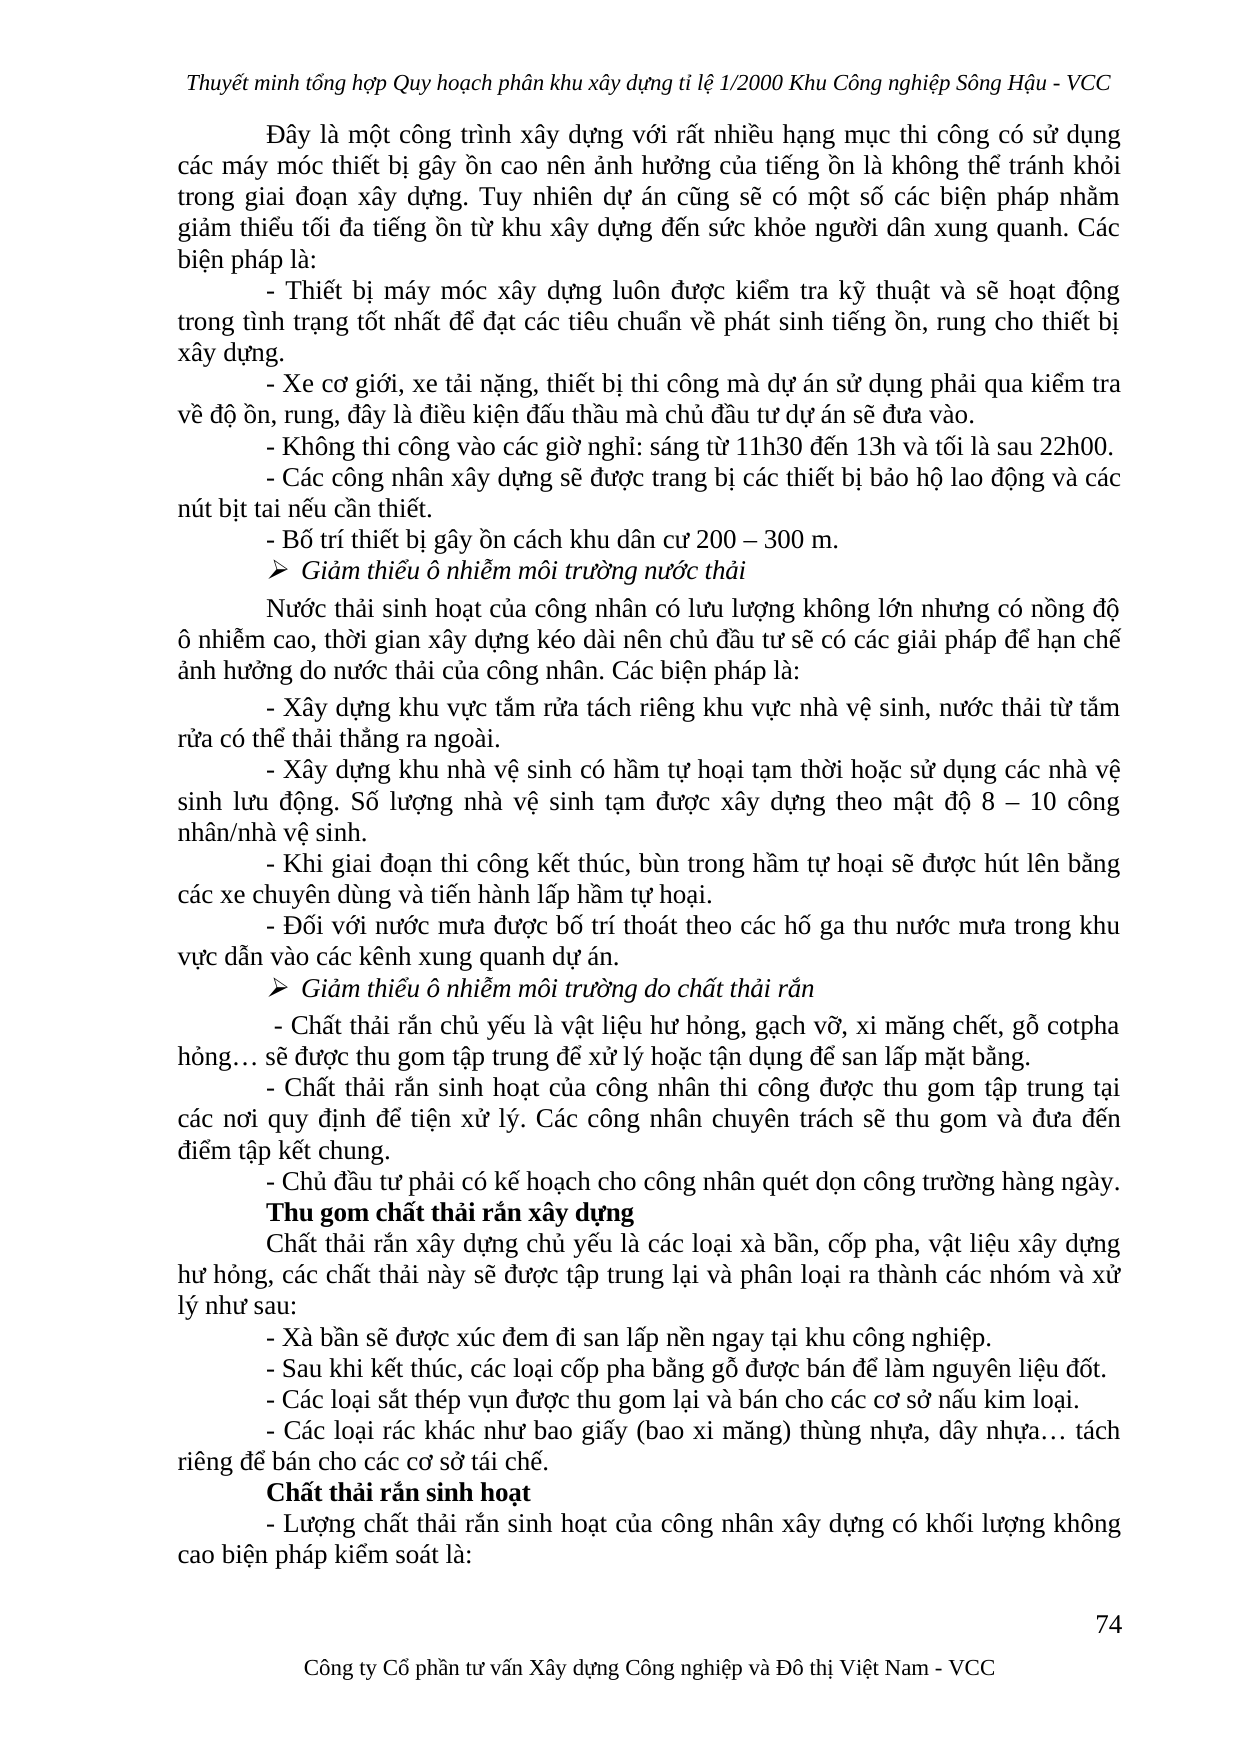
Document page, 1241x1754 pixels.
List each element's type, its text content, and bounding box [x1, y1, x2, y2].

text - Các loại sắt thép vụn được thu gom lại và bán cho các cơ sở nấu kim loại. [177, 1383, 1122, 1414]
list Giảm thiểu ô nhiễm môi trường do chất thải rắn [177, 972, 1122, 1003]
text - Chất thải rắn chủ yếu là vật liệu hư hỏng, gạch vỡ, xi măng chết, gỗ cotpha hỏng… sẽ được thu gom tập trung để xử lý hoặc tận dụng để san lấp mặt bằng. [177, 1009, 1122, 1071]
text - Xà bần sẽ được xúc đem đi san lấp nền ngay tại khu công nghiệp. [177, 1321, 1122, 1352]
text - Các loại rác khác như bao giấy (bao xi măng) thùng nhựa, dây nhựa… tách riêng để bán cho các cơ sở tái chế. [177, 1414, 1122, 1476]
text - Các công nhân xây dựng sẽ được trang bị các thiết bị bảo hộ lao động và các nút bịt tai nếu cần thiết. [177, 461, 1122, 523]
text - Sau khi kết thúc, các loại cốp pha bằng gỗ được bán để làm nguyên liệu đốt. [177, 1352, 1122, 1383]
text - Không thi công vào các giờ nghỉ: sáng từ 11h30 đến 13h và tối là sau 22h00. [177, 429, 1122, 461]
text - Thiết bị máy móc xây dựng luôn được kiểm tra kỹ thuật và sẽ hoạt động trong tình trạng tốt nhất để đạt các tiêu chuẩn về phát sinh tiếng ồn, rung cho thiết bị xây dựng. [177, 274, 1122, 367]
text - Chủ đầu tư phải có kế hoạch cho công nhân quét dọn công trường hàng ngày. [177, 1165, 1122, 1196]
text - Chất thải rắn sinh hoạt của công nhân thi công được thu gom tập trung tại các nơi quy định để tiện xử lý. Các công nhân chuyên trách sẽ thu gom và đưa đến điểm tập kết chung. [177, 1071, 1122, 1165]
list Giảm thiểu ô nhiễm môi trường nước thải [177, 554, 1122, 585]
text Đây là một công trình xây dựng với rất nhiều hạng mục thi công có sử dụng các máy móc thiết bị gây ồn cao nên ảnh hưởng của tiếng ồn là không thể tránh khỏi trong giai đoạn xây dựng. Tuy nhiên dự án cũng sẽ có một số các biện pháp nhằm giảm thiểu tối đa tiếng ồn từ khu xây dựng đến sức khỏe người dân xung quanh. Các biện pháp là: [177, 118, 1122, 274]
text - Bố trí thiết bị gây ồn cách khu dân cư 200 – 300 m. [177, 523, 1122, 554]
text - Xây dựng khu vực tắm rửa tách riêng khu vực nhà vệ sinh, nước thải từ tắm rửa có thể thải thẳng ra ngoài. [177, 691, 1122, 754]
text - Lượng chất thải rắn sinh hoạt của công nhân xây dựng có khối lượng không cao biện pháp kiểm soát là: [177, 1507, 1122, 1570]
text - Xây dựng khu nhà vệ sinh có hầm tự hoại tạm thời hoặc sử dụng các nhà vệ sinh lưu động. Số lượng nhà vệ sinh tạm được xây dựng theo mật độ 8 – 10 công nhân/nhà vệ sinh. [177, 754, 1122, 847]
text Thu gom chất thải rắn xây dựng [177, 1196, 1122, 1227]
text Chất thải rắn xây dựng chủ yếu là các loại xà bần, cốp pha, vật liệu xây dựng hư hỏng, các chất thải này sẽ được tập trung lại và phân loại ra thành các nhóm và xử lý như sau: [177, 1227, 1122, 1321]
text Chất thải rắn sinh hoạt [177, 1476, 1122, 1507]
text - Xe cơ giới, xe tải nặng, thiết bị thi công mà dự án sử dụng phải qua kiểm tra về độ ồn, rung, đây là điều kiện đấu thầu mà chủ đầu tư dự án sẽ đưa vào. [177, 367, 1122, 429]
text Nước thải sinh hoạt của công nhân có lưu lượng không lớn nhưng có nồng độ ô nhiễm cao, thời gian xây dựng kéo dài nên chủ đầu tư sẽ có các giải pháp để hạn chế ảnh hưởng do nước thải của công nhân. Các biện pháp là: [177, 592, 1122, 685]
text - Khi giai đoạn thi công kết thúc, bùn trong hầm tự hoại sẽ được hút lên bằng các xe chuyên dùng và tiến hành lấp hầm tự hoại. [177, 847, 1122, 909]
text - Đối với nước mưa được bố trí thoát theo các hố ga thu nước mưa trong khu vực dẫn vào các kênh xung quanh dự án. [177, 909, 1122, 972]
